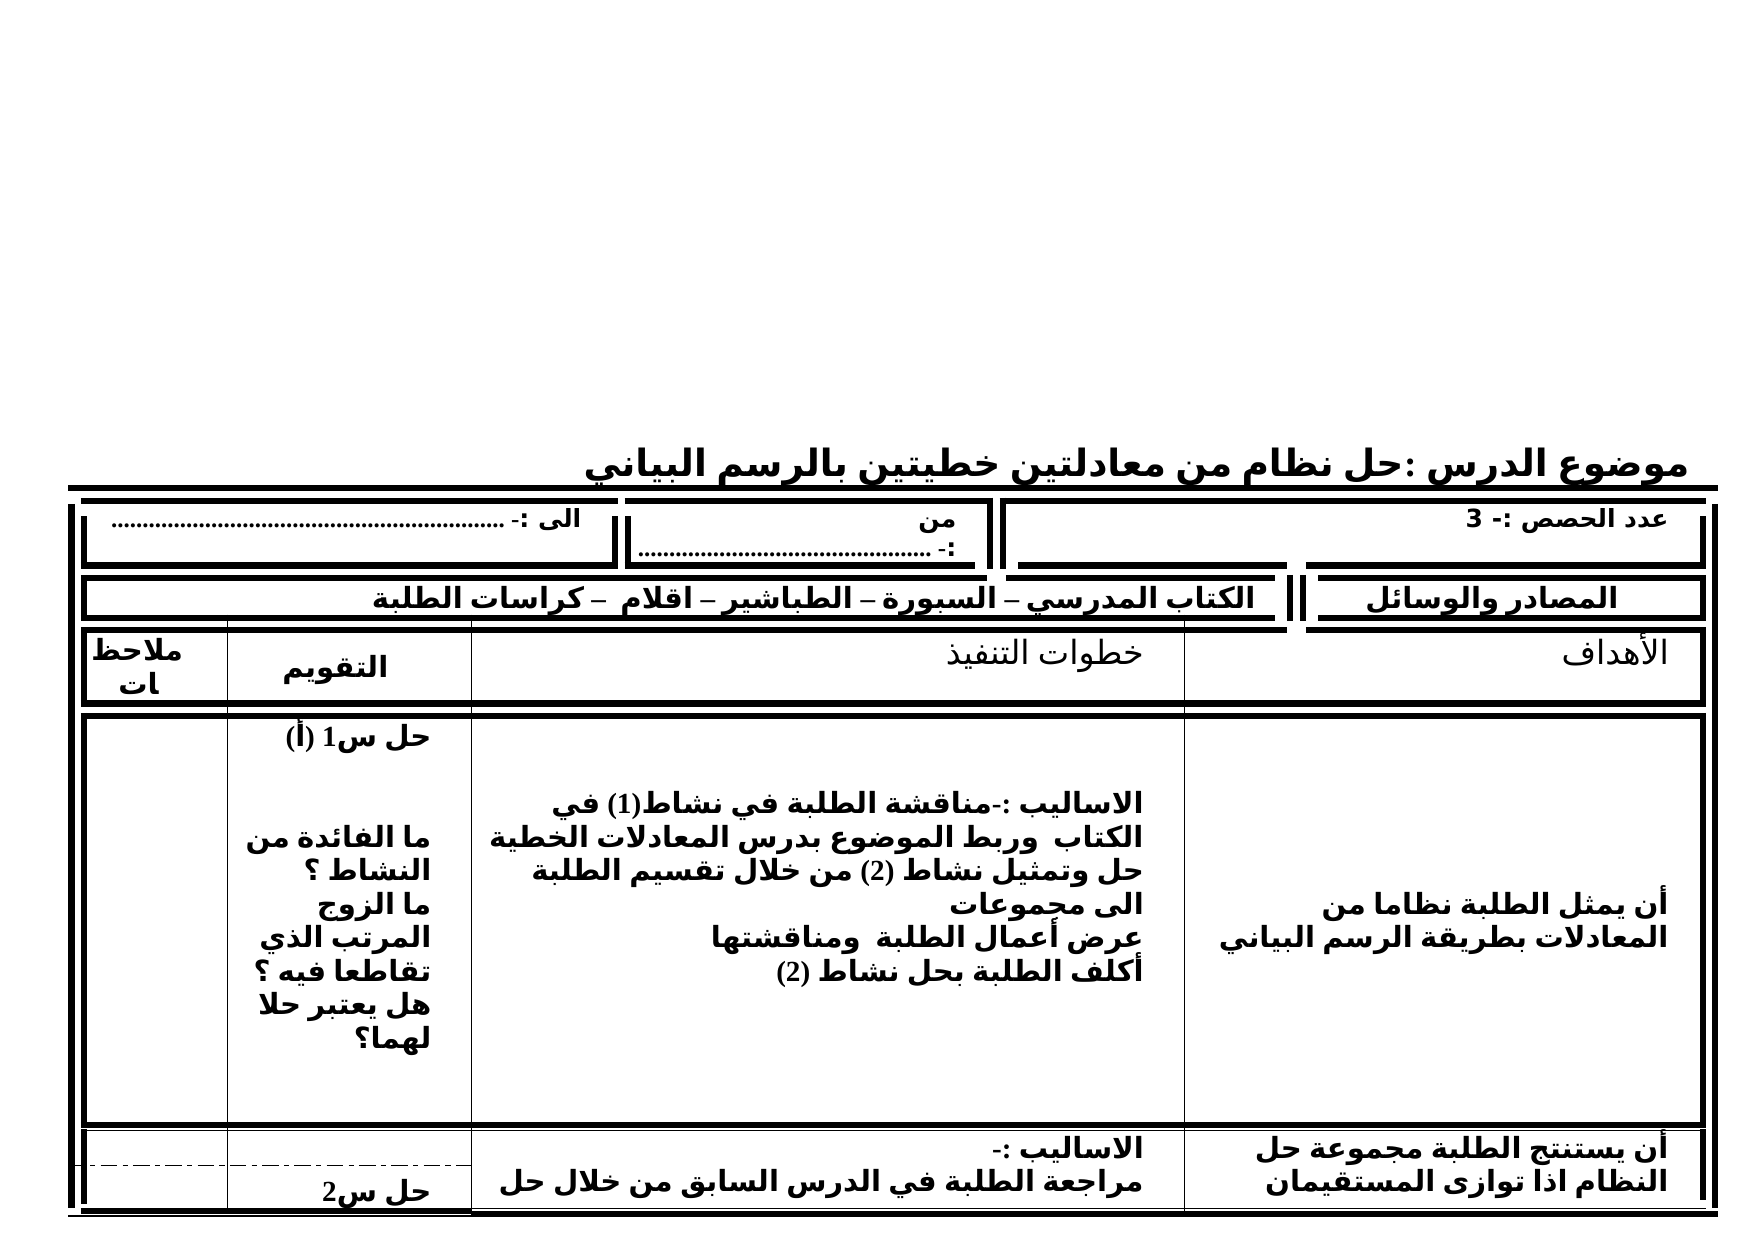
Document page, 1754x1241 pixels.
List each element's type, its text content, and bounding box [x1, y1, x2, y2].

table_header عدد الحصص :- 3 [996, 491, 1709, 562]
table_cell أن يمثل الطلبة نظاما من المعادلات بطريقة الرسم البياني [1185, 700, 1709, 1122]
table_cell [78, 1122, 227, 1164]
table_cell [228, 1131, 471, 1164]
table_cell المصادر والوسائل [1296, 562, 1709, 614]
table_cell [78, 1165, 227, 1207]
table_header الى :- ............................................................... [78, 491, 621, 562]
table_cell التقويم [228, 633, 471, 700]
table_cell الكتاب المدرسي – السبورة – الطباشير – اقلام – كراسات الطلبة [78, 562, 1296, 614]
subtitle موضوع الدرس :حل نظام من معادلتين خطيتين بالرسم البياني [59, 442, 1698, 485]
table_cell الاساليب :-مناقشة الطلبة في نشاط(1) في الكتاب وربط الموضوع بدرس المعادلات الخطية حل وتمثيل نشاط (2) من خلال تقسيم الطلبة الى مجموعات عرض أعمال الطلبة ومناقشتها أكلف الطلبة بحل نشاط (2) [472, 719, 1184, 1122]
table_cell حل س2 [228, 1165, 471, 1207]
table_cell [78, 700, 227, 1122]
table_cell الأهداف [1185, 615, 1709, 700]
table_cell الاساليب :- مراجعة الطلبة في الدرس السابق من خلال حل مثال على السبور تقسيم الطلبة الى مجموعات وحل نشاط (4) ومناقشة أعمال المجموعات الانشطة :- تكليف الطلبة بحل اسئلة الكتاب [472, 1131, 1184, 1207]
table_cell خطوات التنفيذ [472, 633, 1184, 700]
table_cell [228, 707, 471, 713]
table_cell أن يستنتج الطلبة مجموعة حل النظام اذا توازى المستقيمان [1185, 1122, 1709, 1207]
table_cell حل س1 (أ) ما الفائدة من النشاط ؟ ما الزوج المرتب الذي تقاطعا فيه ؟ هل يعتبر حلا لهما؟ [228, 719, 471, 1122]
table_header من :- ............................................... [621, 491, 996, 562]
table_cell ملاحظات [78, 615, 227, 700]
